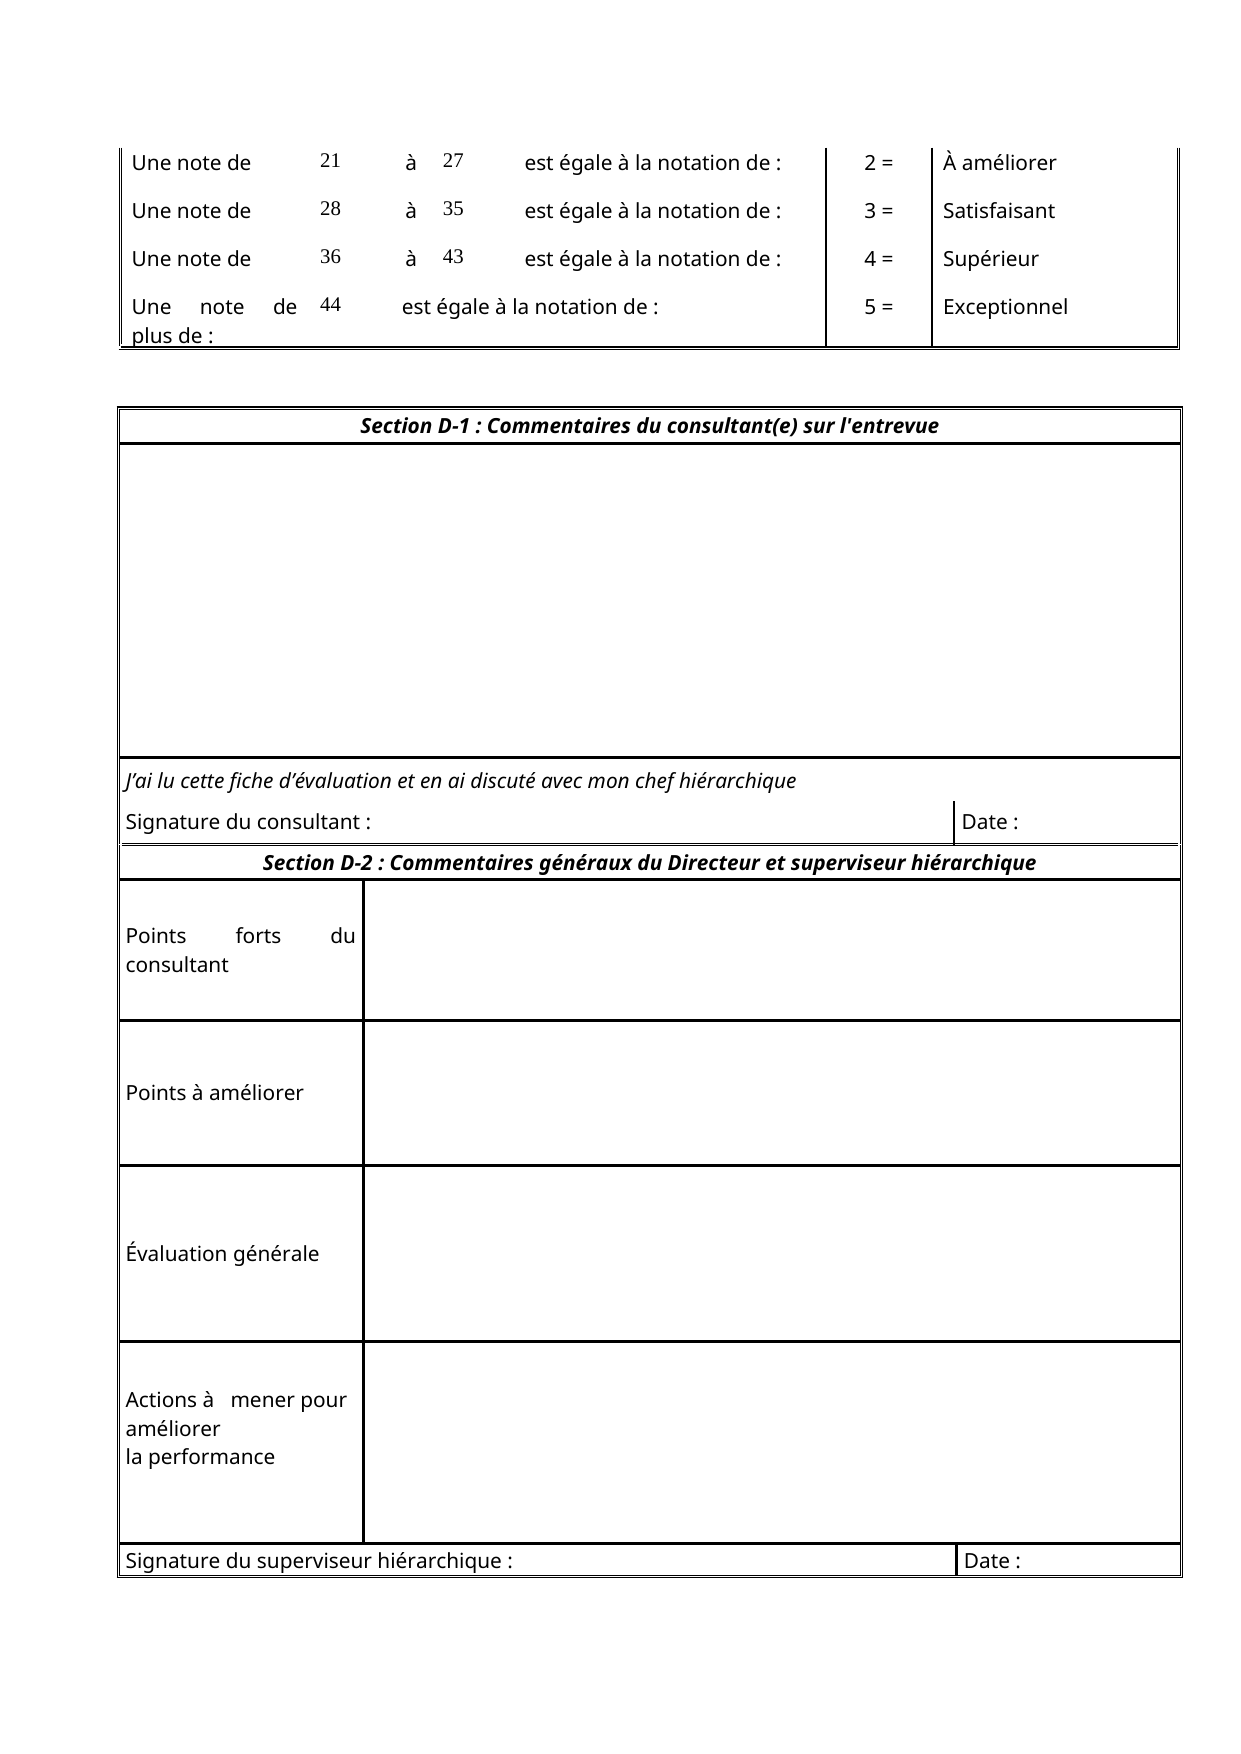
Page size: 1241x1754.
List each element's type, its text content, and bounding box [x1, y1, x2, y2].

table_cell Signature du superviseur hiérarchique : [120, 1545, 955, 1575]
table_cell Supérieur [933, 244, 1177, 292]
table_cell Date : [955, 801, 1180, 842]
table_cell à [390, 244, 431, 292]
table_cell Signature du consultant : [120, 801, 953, 842]
table_cell Section D-2 : Commentaires généraux du Directeur et superviseur hiérarchique [120, 843, 1180, 878]
table_cell 21 [309, 148, 390, 196]
table_cell [365, 881, 1180, 1018]
table_cell 28 [309, 196, 390, 244]
table_cell 35 [431, 196, 513, 244]
table_cell [365, 1343, 1180, 1542]
table_cell à [390, 148, 431, 196]
table_cell [120, 445, 1180, 756]
table_cell Points forts du consultant [120, 881, 362, 1018]
table_cell à [390, 196, 431, 244]
table_cell [365, 1167, 1180, 1340]
table_cell Satisfaisant [933, 196, 1177, 244]
table_cell 36 [309, 244, 390, 292]
table_cell Une note de [122, 244, 309, 292]
table_cell 44 [309, 292, 390, 346]
table_cell Une note de [122, 148, 309, 196]
table_cell est égale à la notation de : [390, 292, 825, 346]
table_cell Actions à mener pour améliorer la performance [120, 1343, 362, 1542]
table_cell [365, 1022, 1180, 1164]
table_cell 4 = [827, 244, 931, 292]
table_cell est égale à la notation de : [513, 244, 825, 292]
table_cell 43 [431, 244, 513, 292]
table_cell Une note de plus de : [120, 292, 309, 346]
table_cell 2 = [827, 148, 931, 196]
table_cell Date : [958, 1545, 1180, 1575]
table_cell Une note de [122, 196, 309, 244]
table_cell Points à améliorer [120, 1022, 362, 1164]
table_cell Évaluation générale [120, 1167, 362, 1340]
table_cell est égale à la notation de : [513, 196, 825, 244]
table_header Section D-1 : Commentaires du consultant(e) sur l'entrevue [120, 410, 1180, 442]
table_cell est égale à la notation de : [513, 148, 825, 196]
table_cell 27 [431, 148, 513, 196]
table_cell J’ai lu cette fiche d’évaluation et en ai discuté avec mon chef hiérarchique [120, 759, 1180, 801]
table_cell Exceptionnel [933, 292, 1177, 346]
table_cell À améliorer [933, 148, 1177, 196]
table_cell 5 = [827, 292, 931, 346]
table_cell 3 = [827, 196, 931, 244]
